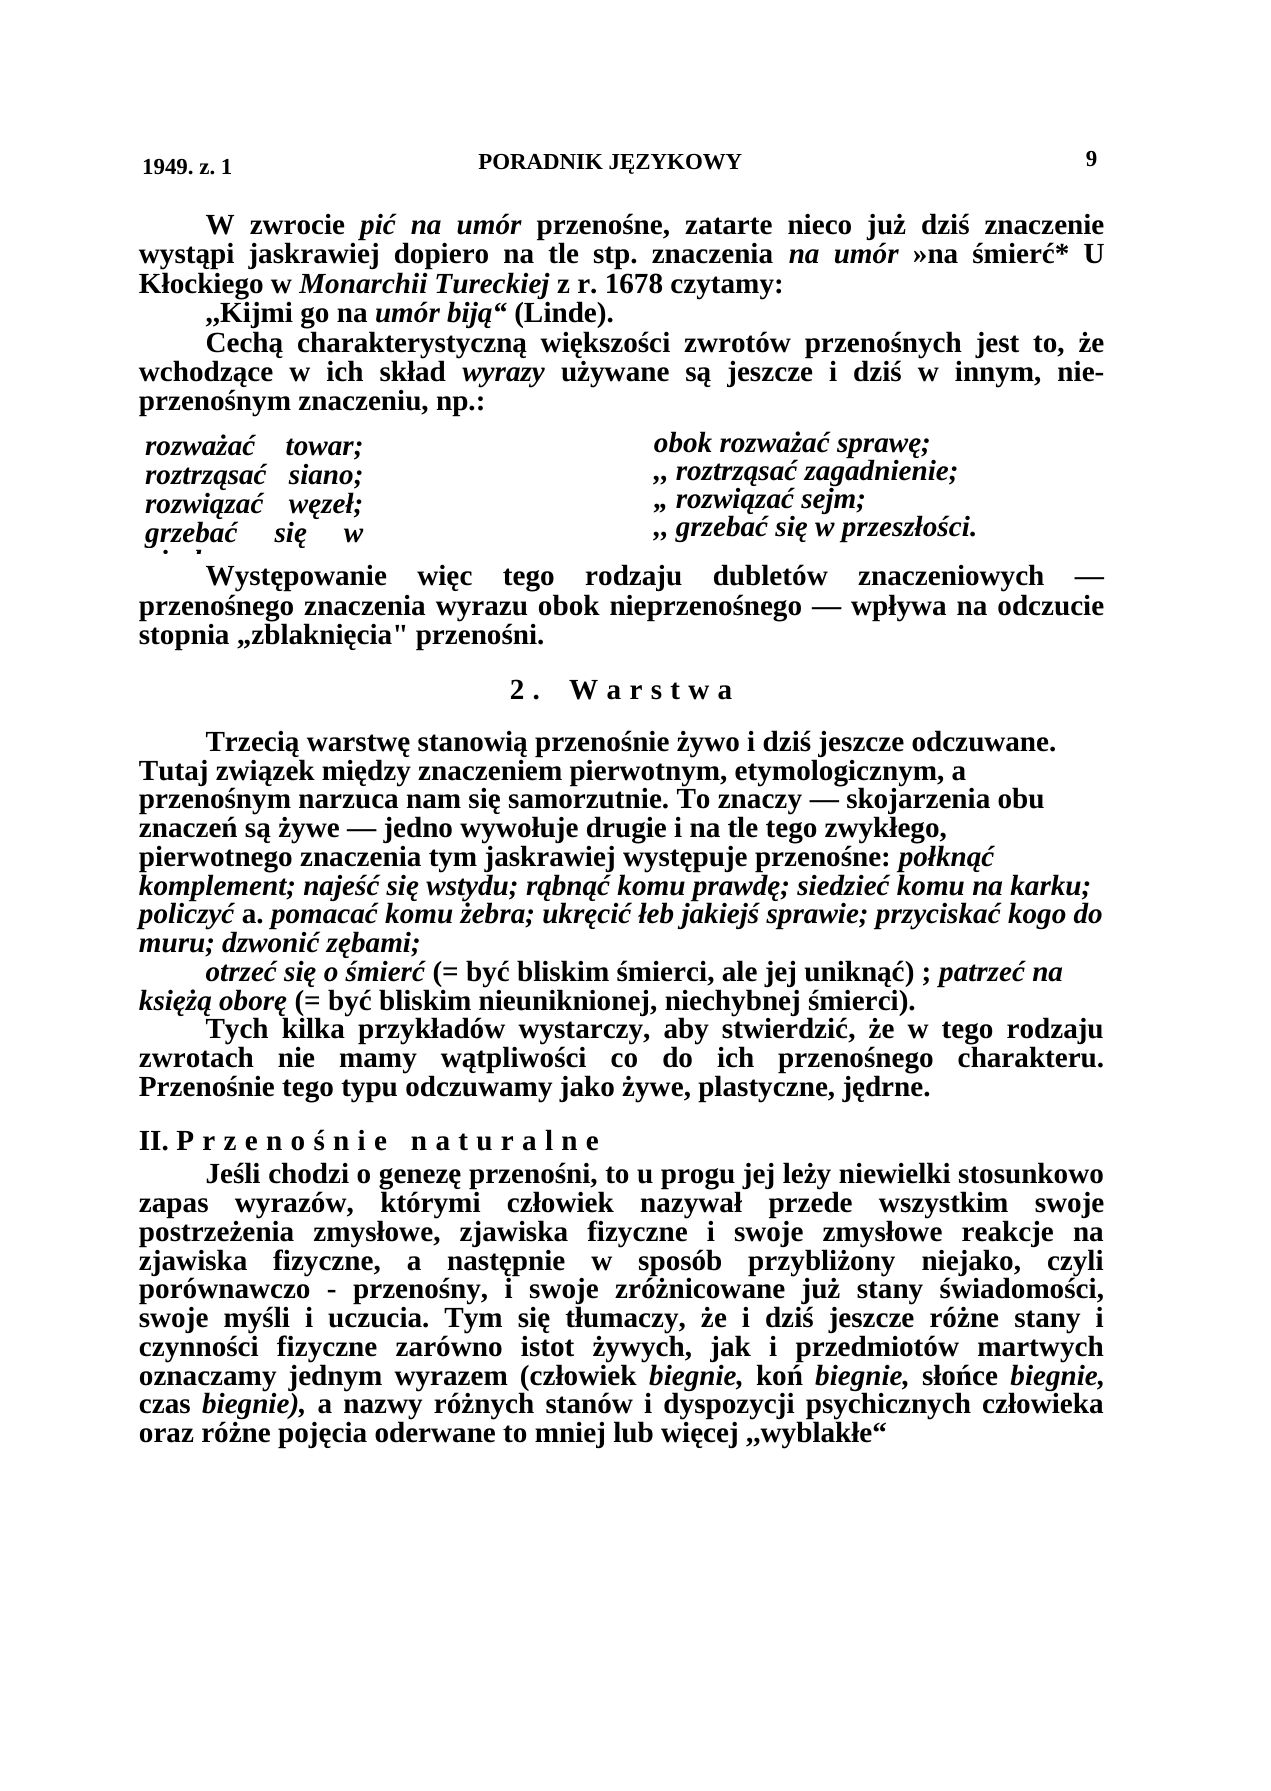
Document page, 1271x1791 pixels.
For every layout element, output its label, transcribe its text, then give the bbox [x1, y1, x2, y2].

list Warstwa [509, 676, 1105, 706]
text ,, grzebać się w przeszłości. [654, 514, 1062, 542]
text Cechą charakterystyczną większości zwrotów przenośnych jest to, że wchodzące w ich skład wyrazy używane są jeszcze i dziś w innym, nie- przenośnym znaczeniu, np.: [139, 329, 1105, 417]
text II. Przenośnie naturalne [139, 1127, 1105, 1156]
text ,,Kijmi go na итór biją“ (Linde). [139, 299, 1105, 329]
text Tych kilka przykładów wystarczy, aby stwierdzić, że w tego rodzaju zwrotach nie mamy wątpliwości co do ich przenośnego charakteru. Przenośnie tego typu odczuwamy jako żywe, plastyczne, jędrne. [139, 1016, 1105, 1102]
text obok rozważać sprawę; [654, 430, 1062, 458]
text rozważać towar; roztrząsać siano; rozwiązać węzeł; grzebać się w piasku; [145, 433, 363, 554]
text PORADNIK JĘZYKOWY [478, 151, 742, 174]
text 1949. z. 1 [142, 156, 232, 179]
text W zwrocie pić na итór przenośne, zatarte nieco już dziś znaczenie wystąpi jaskrawiej dopiero na tle stp. znaczenia na итór »na śmierć* U Kłockiego w Monarchii Tureckiej z r. 1678 czytamy: [139, 211, 1105, 299]
text Występowanie więc tego rodzaju dubletów znaczeniowych — przenośnego znaczenia wyrazu obok nieprzenośnego — wpływa na odczucie stopnia „zblaknięcia" przenośni. [139, 562, 1105, 651]
text Jeśli chodzi o genezę przenośni, to u progu jej leży niewielki stosunkowo zapas wyrazów, którymi człowiek nazywał przede wszystkim swoje postrzeżenia zmysłowe, zjawiska fizyczne i swoje zmysłowe reakcje na zjawiska fizyczne, a następnie w sposób przybliżony niejako, czyli porównawczo - przenośny, i swoje zróżnicowane już stany świadomości, swoje myśli i uczucia. Tym się tłumaczy, że i dziś jeszcze różne stany i czynności fizyczne zarówno istot żywych, jak i przedmiotów martwych oznaczamy jednym wyrazem (człowiek biegnie, koń biegnie, słońce biegnie, czas biegnie), a nazwy różnych stanów i dyspozycji psychicznych człowieka oraz różne pojęcia oderwane to mniej lub więcej ,,wyblakłe“ [139, 1161, 1105, 1448]
text Trzecią warstwę stanowią przenośnie żywo i dziś jeszcze odczuwane. Tutaj związek między znaczeniem pierwotnym, etymologicznym, a przenośnym narzuca nam się samorzutnie. To znaczy — skojarzenia obu znaczeń są żywe — jedno wywołuje drugie i na tle tego zwykłego, pierwotnego znaczenia tym jaskrawiej występuje przenośne: połknąć komplement; najeść się wstydu; rąbnąć komu prawdę; siedzieć komu na karku; policzyć a. pomacać komu żebra; ukręcić łeb jakiejś sprawie; przyciskać kogo do muru; dzwonić zębami; [139, 728, 1105, 958]
text ,, roztrząsać zagadnienie; [654, 458, 1062, 486]
text „ rozwiązać sejm; [654, 486, 1062, 514]
text otrzeć się o śmierć (= być bliskim śmierci, ale jej uniknąć) ; patrzeć na księżą oborę (= być bliskim nieuniknionej, niechybnej śmierci). [139, 958, 1105, 1016]
